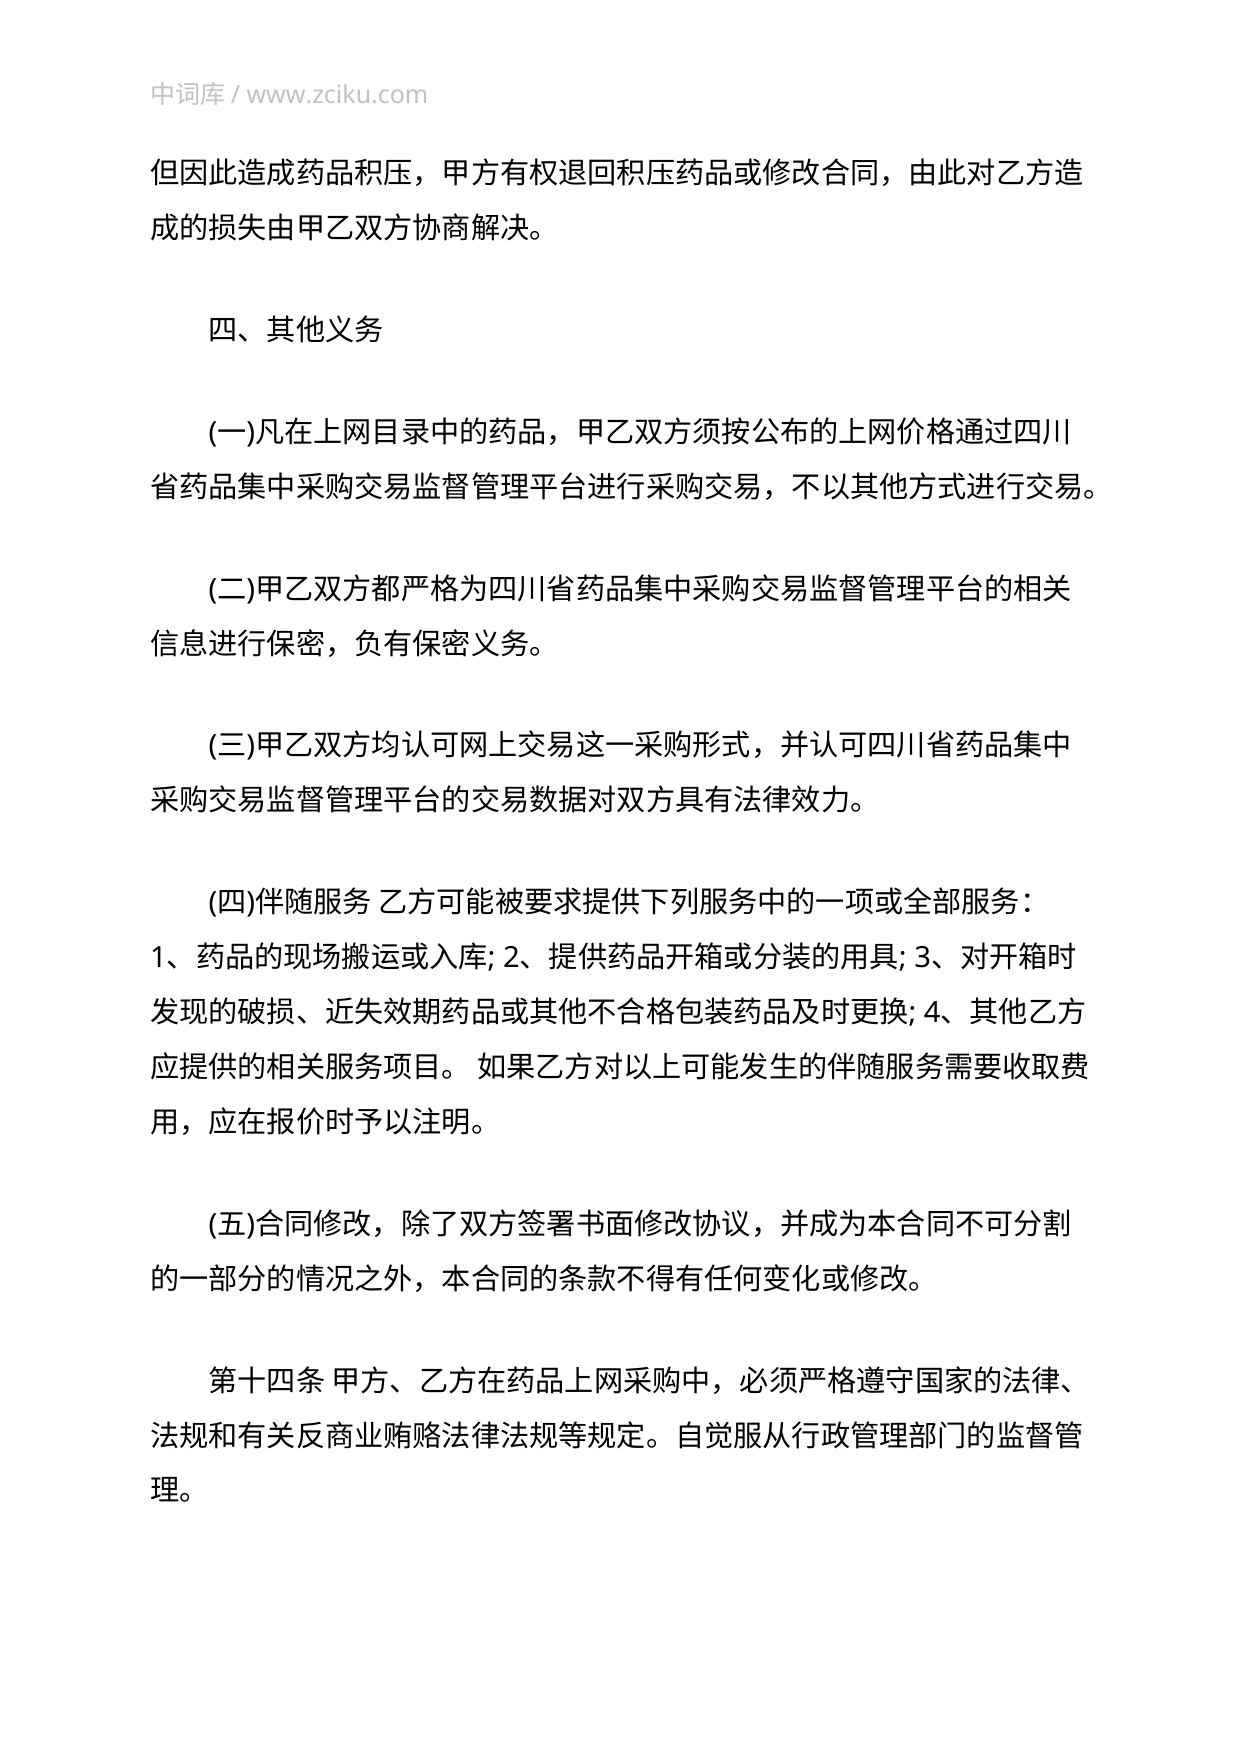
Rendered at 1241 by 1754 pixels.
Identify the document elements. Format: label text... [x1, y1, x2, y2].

text (二)甲乙双方都严格为四川省药品集中采购交易监督管理平台的相关信息进行保密，负有保密义务。 [150, 565, 1090, 662]
text 四、其他义务 [150, 307, 1090, 349]
text 第十四条 甲方、乙方在药品上网采购中，必须严格遵守国家的法律、法规和有关反商业贿赂法律法规等规定。自觉服从行政管理部门的监督管理。 [150, 1357, 1090, 1509]
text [150, 150, 1090, 247]
text (五)合同修改，除了双方签署书面修改协议，并成为本合同不可分割的一部分的情况之外，本合同的条款不得有任何变化或修改。 [150, 1200, 1090, 1298]
text (三)甲乙双方均认可网上交易这一采购形式，并认可四川省药品集中采购交易监督管理平台的交易数据对双方具有法律效力。 [150, 722, 1090, 819]
text (一)凡在上网目录中的药品，甲乙双方须按公布的上网价格通过四川省药品集中采购交易监督管理平台进行采购交易，不以其他方式进行交易。 [150, 408, 1090, 506]
text (四)伴随服务 乙方可能被要求提供下列服务中的一项或全部服务： 1、药品的现场搬运或入库; 2、提供药品开箱或分装的用具; 3、对开箱时发现的破损、近失效期药品或其他不合格包装药品及时更换; 4、其他乙方应提供的相关服务项目。 如果乙方对以上可能发生的伴随服务需要收取费用，应在报价时予以注明。 [150, 879, 1090, 1141]
